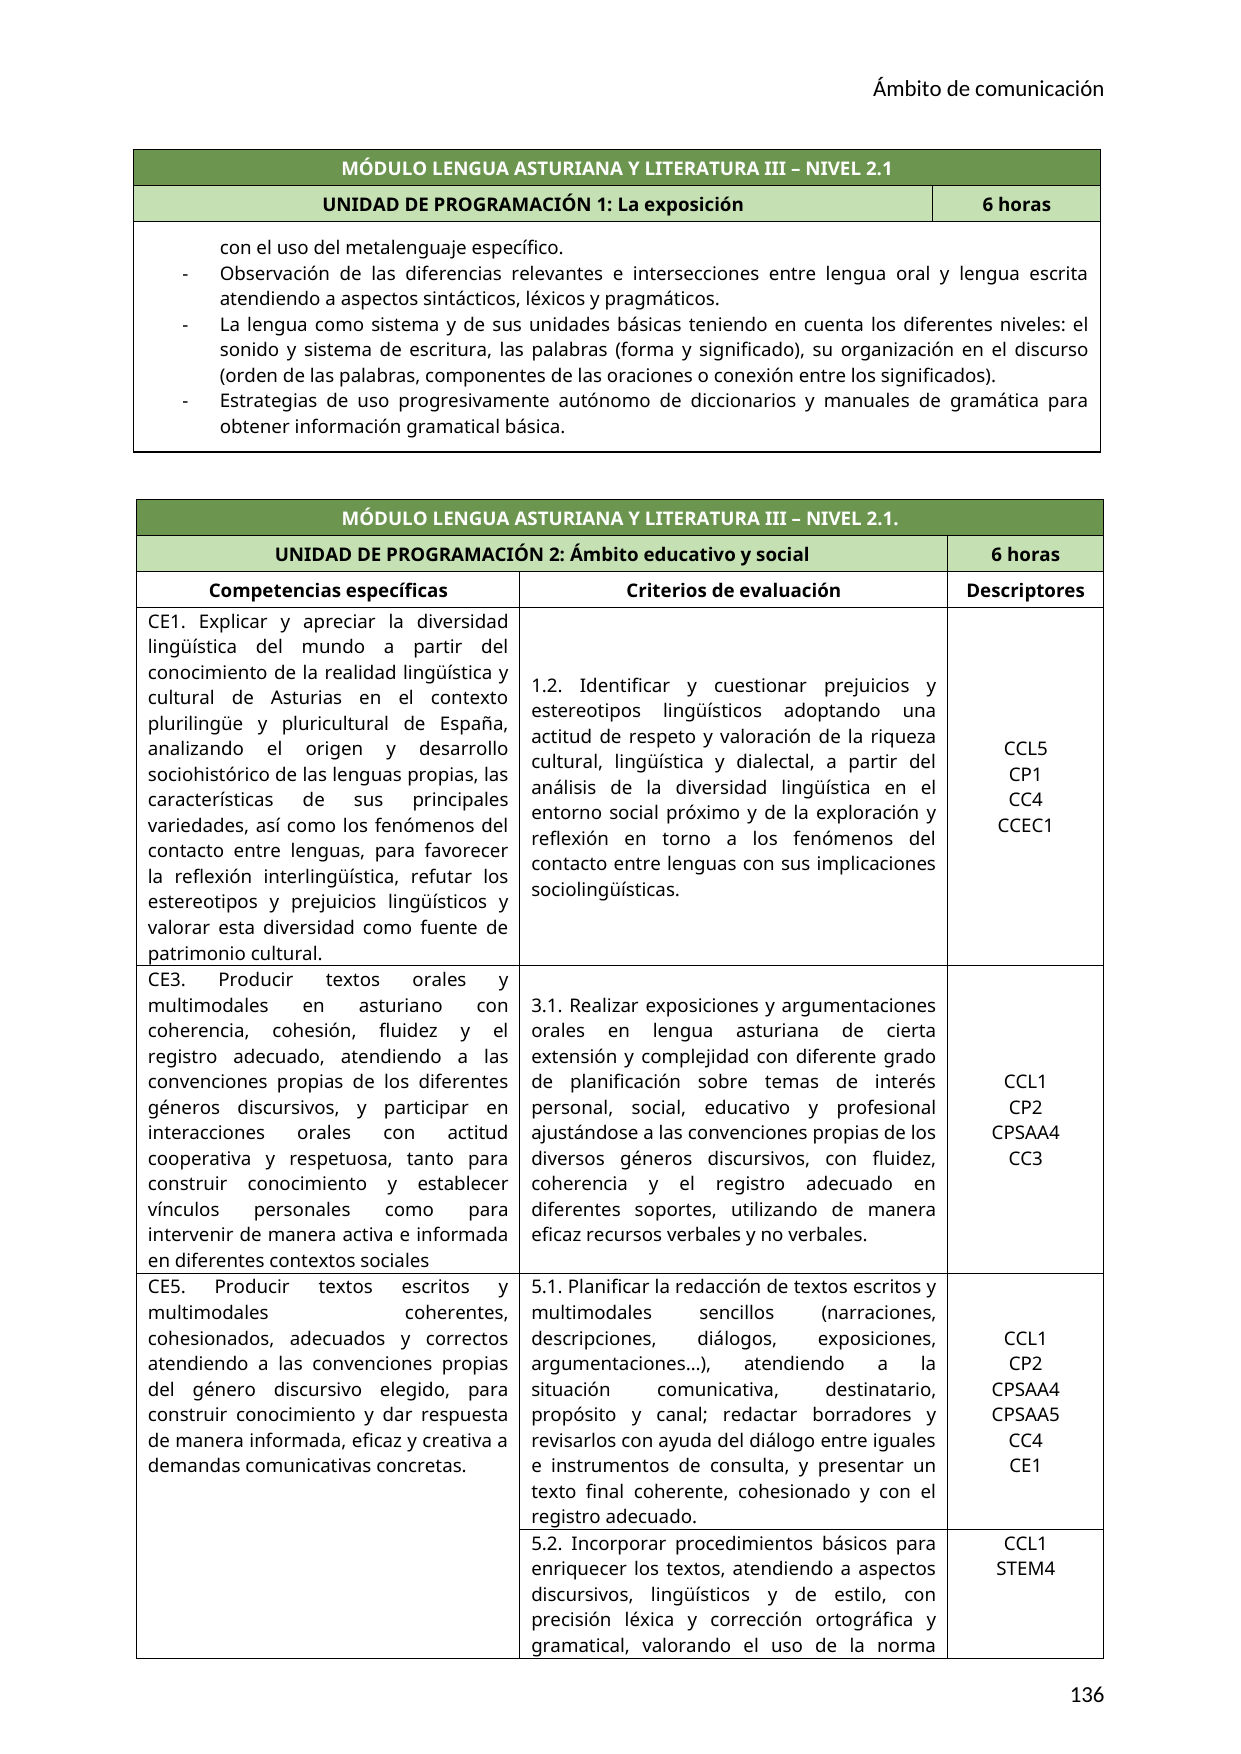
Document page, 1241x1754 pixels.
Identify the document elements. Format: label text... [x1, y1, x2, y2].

table_header MÓDULO LENGUA ASTURIANA Y LITERATURA III – NIVEL 2.1. [137, 500, 1103, 535]
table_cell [520, 1530, 947, 1658]
table_cell CE3. Producir textos orales y multimodales en asturiano con coherencia, cohesión, fluidez y el registro adecuado, atendiendo a las convenciones propias de los diferentes géneros discursivos, y participar en interacciones orales con actitud cooperativa y respetuosa, tanto para construir conocimiento y establecer vínculos personales como para intervenir de manera activa e informada en diferentes contextos sociales [137, 966, 519, 1273]
table_cell CCL1 STEM4 [948, 1530, 1103, 1658]
table_cell UNIDAD DE PROGRAMACIÓN 1: La exposición [134, 186, 932, 221]
table_cell CCL5 CP1 CC4 CCEC1 [948, 608, 1103, 965]
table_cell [134, 222, 1100, 451]
table_cell 6 horas [933, 186, 1100, 221]
table_cell Descriptores [948, 572, 1103, 607]
table_cell 5.1. Planificar la redacción de textos escritos y multimodales sencillos (narraciones, descripciones, diálogos, exposiciones, argumentaciones…), atendiendo a la situación comunicativa, destinatario, propósito y canal; redactar borradores y revisarlos con ayuda del diálogo entre iguales e instrumentos de consulta, y presentar un texto final coherente, cohesionado y con el registro adecuado. [520, 1274, 947, 1529]
table_cell 1.2. Identificar y cuestionar prejuicios y estereotipos lingüísticos adoptando una actitud de respeto y valoración de la riqueza cultural, lingüística y dialectal, a partir del análisis de la diversidad lingüística en el entorno social próximo y de la exploración y reflexión en torno a los fenómenos del contacto entre lenguas con sus implicaciones sociolingüísticas. [520, 608, 947, 965]
table_cell CCL1 CP2 CPSAA4 CPSAA5 CC4 CE1 [948, 1274, 1103, 1529]
table_cell Criterios de evaluación [520, 572, 947, 607]
table_cell 3.1. Realizar exposiciones y argumentaciones orales en lengua asturiana de cierta extensión y complejidad con diferente grado de planificación sobre temas de interés personal, social, educativo y profesional ajustándose a las convenciones propias de los diversos géneros discursivos, con fluidez, coherencia y el registro adecuado en diferentes soportes, utilizando de manera eficaz recursos verbales y no verbales. [520, 966, 947, 1273]
table_cell CCL1 CP2 CPSAA4 CC3 [948, 966, 1103, 1273]
table_cell CE5. Producir textos escritos y multimodales coherentes, cohesionados, adecuados y correctos atendiendo a las convenciones propias del género discursivo elegido, para construir conocimiento y dar respuesta de manera informada, eficaz y creativa a demandas comunicativas concretas. [137, 1274, 519, 1658]
table_cell 6 horas [948, 536, 1103, 571]
table_header MÓDULO LENGUA ASTURIANA Y LITERATURA III – NIVEL 2.1 [134, 150, 1100, 185]
table_cell UNIDAD DE PROGRAMACIÓN 2: Ámbito educativo y social [137, 536, 947, 571]
table_cell Competencias específicas [137, 572, 519, 607]
table_cell CE1. Explicar y apreciar la diversidad lingüística del mundo a partir del conocimiento de la realidad lingüística y cultural de Asturias en el contexto plurilingüe y pluricultural de España, analizando el origen y desarrollo sociohistórico de las lenguas propias, las características de sus principales variedades, así como los fenómenos del contacto entre lenguas, para favorecer la reflexión interlingüística, refutar los estereotipos y prejuicios lingüísticos y valorar esta diversidad como fuente de patrimonio cultural. [137, 608, 519, 965]
